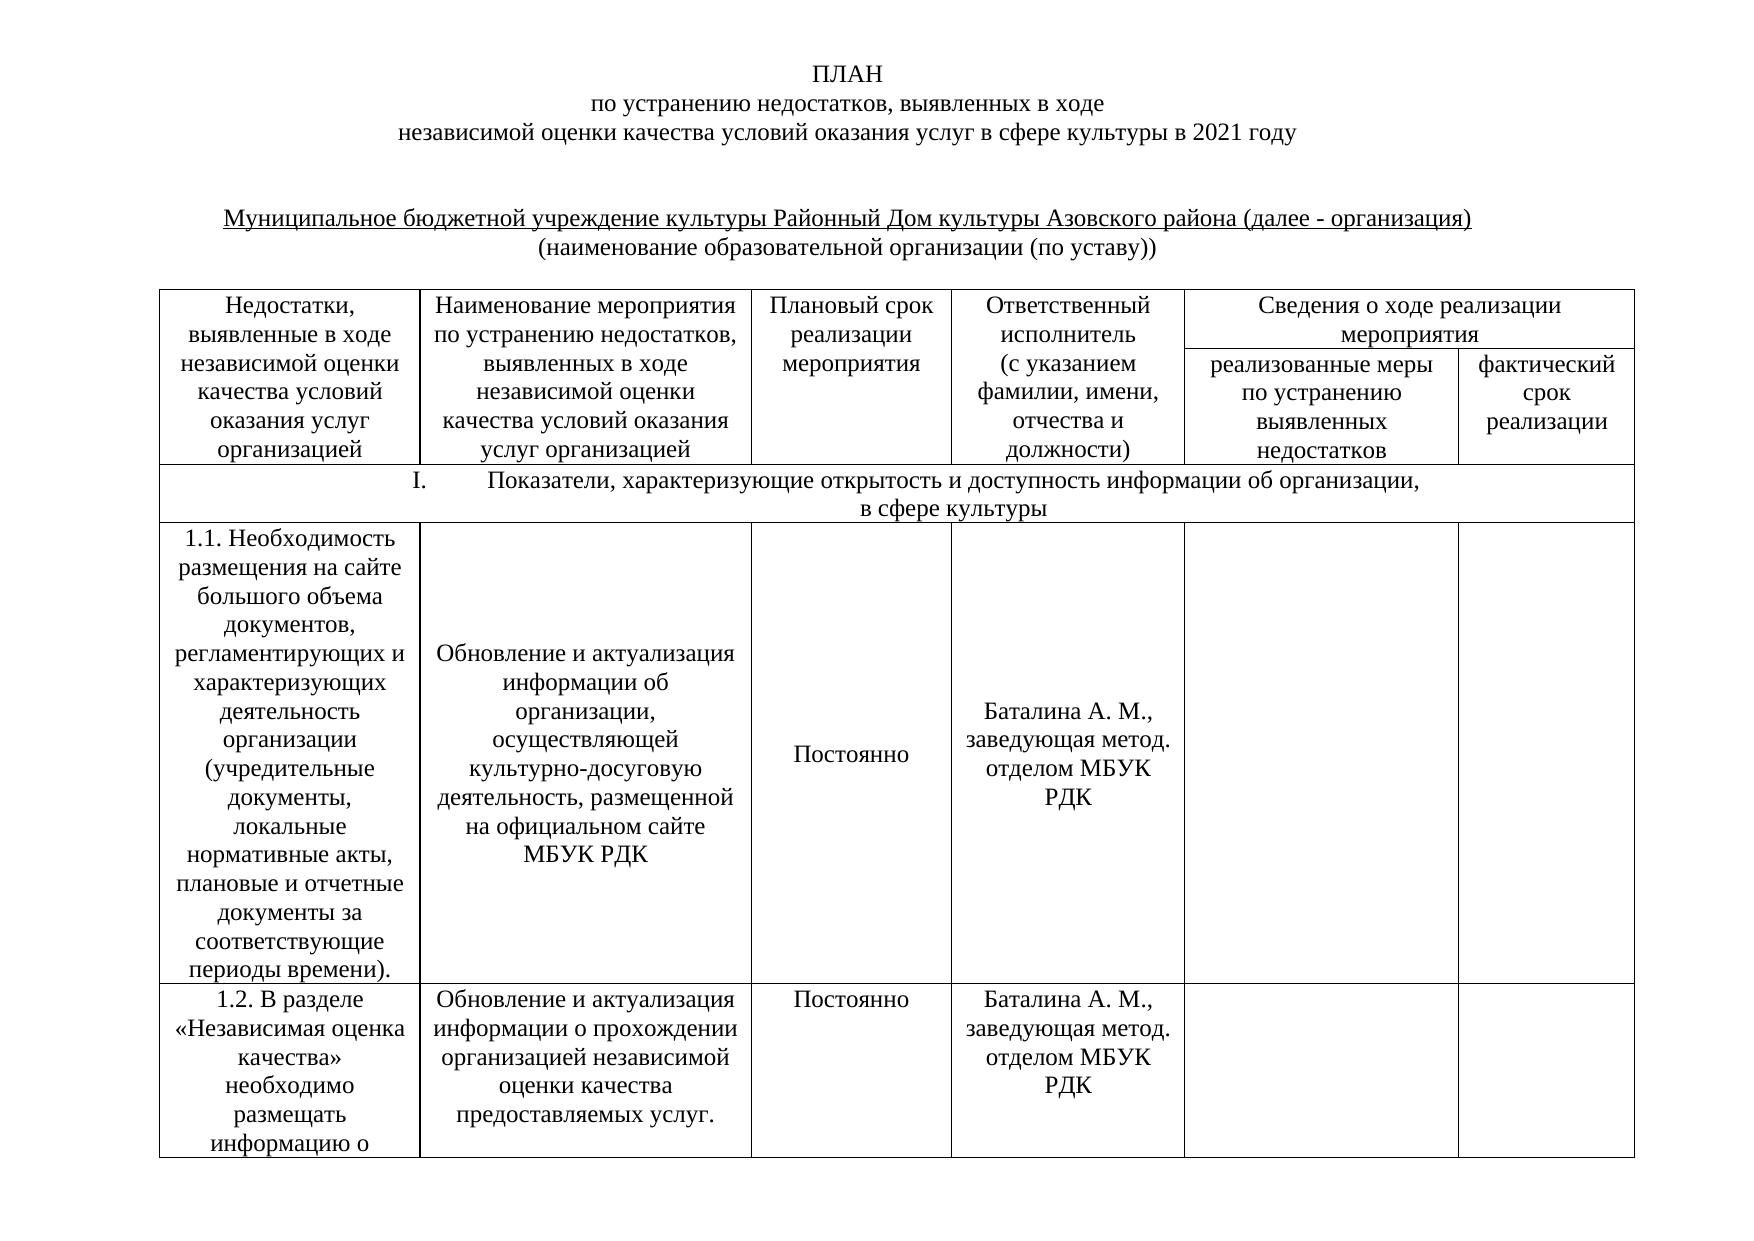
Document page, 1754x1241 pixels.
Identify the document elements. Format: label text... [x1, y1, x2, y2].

table_cell Постоянно [752, 523, 951, 983]
text ПЛАН [59, 59, 1636, 88]
table_header Плановый срок реализации мероприятия [752, 290, 951, 464]
table_header Недостатки, выявленные в ходе независимой оценки качества условий оказания услуг организацией [160, 290, 419, 464]
table_cell [1185, 984, 1458, 1157]
table_cell реализованные меры по устранению выявленных недостатков [1185, 349, 1458, 464]
table_cell Обновление и актуализация информации об организации, осуществляющей культурно-досуговую деятельность, размещенной на официальном сайте МБУК РДК [421, 523, 751, 983]
table_header Сведения о ходе реализации мероприятия [1185, 290, 1634, 348]
table_cell Баталина А. М., заведующая метод. отделом МБУК РДК [952, 523, 1184, 983]
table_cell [160, 984, 419, 1157]
text (наименование образовательной организации (по уставу)) [59, 232, 1636, 260]
text Муниципальное бюджетной учреждение культуры Районный Дом культуры Азовского района (далее - организация) [59, 203, 1636, 232]
text независимой оценки качества условий оказания услуг в сфере культуры в 2021 году [59, 117, 1636, 145]
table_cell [421, 984, 751, 1157]
table_cell 1.1. Необходимость размещения на сайте большого объема документов, регламентирующих и характеризующих деятельность организации (учредительные документы, локальные нормативные акты, плановые и отчетные документы за соответствующие периоды времени). [160, 523, 419, 983]
table_cell Показатели, характеризующие открытость и доступность информации об организации, в сфере культуры [160, 465, 1634, 522]
table_cell Постоянно [752, 984, 951, 1157]
table_cell [1185, 523, 1458, 983]
table_header Ответственный исполнитель (с указанием фамилии, имени, отчества и должности) [952, 290, 1184, 464]
table_header Наименование мероприятия по устранению недостатков, выявленных в ходе независимой оценки качества условий оказания услуг организацией [421, 290, 751, 464]
table_cell [1459, 523, 1634, 983]
text по устранению недостатков, выявленных в ходе [59, 88, 1636, 117]
table_cell фактический срок реализации [1459, 349, 1634, 464]
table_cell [952, 984, 1184, 1157]
table_cell [1459, 984, 1634, 1157]
